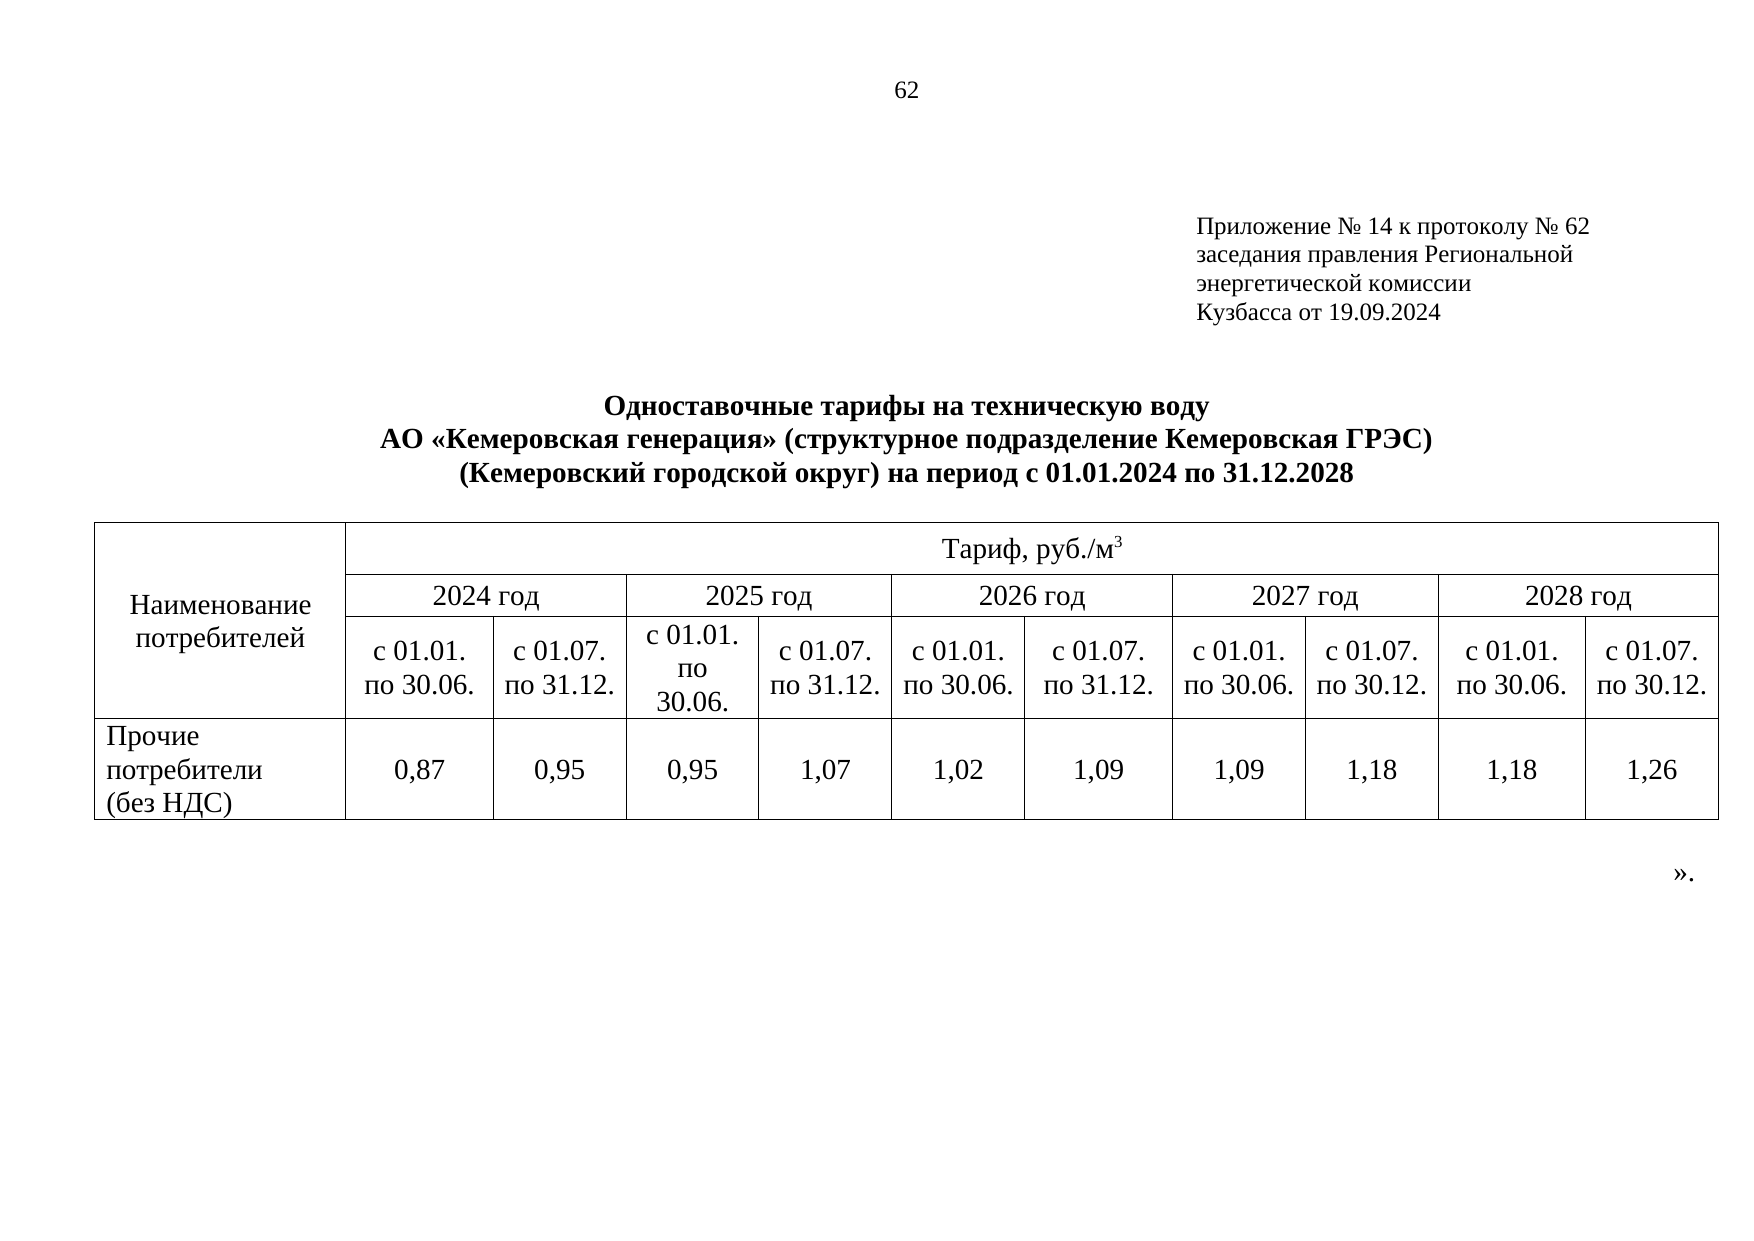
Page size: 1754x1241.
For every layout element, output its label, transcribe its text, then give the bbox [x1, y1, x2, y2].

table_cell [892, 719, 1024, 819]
text ». [118, 854, 1695, 887]
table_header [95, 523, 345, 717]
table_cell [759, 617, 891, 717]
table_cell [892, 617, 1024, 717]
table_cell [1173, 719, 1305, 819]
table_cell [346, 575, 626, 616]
text АО «Кемеровская генерация» (структурное подразделение Кемеровская ГРЭС) [118, 422, 1695, 455]
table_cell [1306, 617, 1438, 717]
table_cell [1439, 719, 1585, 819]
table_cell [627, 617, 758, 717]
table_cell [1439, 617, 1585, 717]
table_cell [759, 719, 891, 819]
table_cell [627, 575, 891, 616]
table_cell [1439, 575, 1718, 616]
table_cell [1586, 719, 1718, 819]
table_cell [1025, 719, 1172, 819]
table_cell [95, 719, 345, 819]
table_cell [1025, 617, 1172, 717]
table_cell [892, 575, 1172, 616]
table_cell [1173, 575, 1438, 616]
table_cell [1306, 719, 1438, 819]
text (Кемеровский городской округ) на период с 01.01.2024 по 31.12.2028 [118, 455, 1695, 489]
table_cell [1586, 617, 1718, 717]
text энергетической комиссии [118, 268, 1754, 297]
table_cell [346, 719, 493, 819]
text заседания правления Региональной [118, 239, 1754, 268]
text Одноставочные тарифы на техническую воду [118, 388, 1695, 422]
text Приложение № 14 к протоколу № 62 [118, 211, 1695, 239]
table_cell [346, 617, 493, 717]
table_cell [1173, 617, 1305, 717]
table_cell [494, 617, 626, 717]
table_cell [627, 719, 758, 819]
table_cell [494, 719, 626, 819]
text Кузбасса от 19.09.2024 [118, 297, 1754, 326]
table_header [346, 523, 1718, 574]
